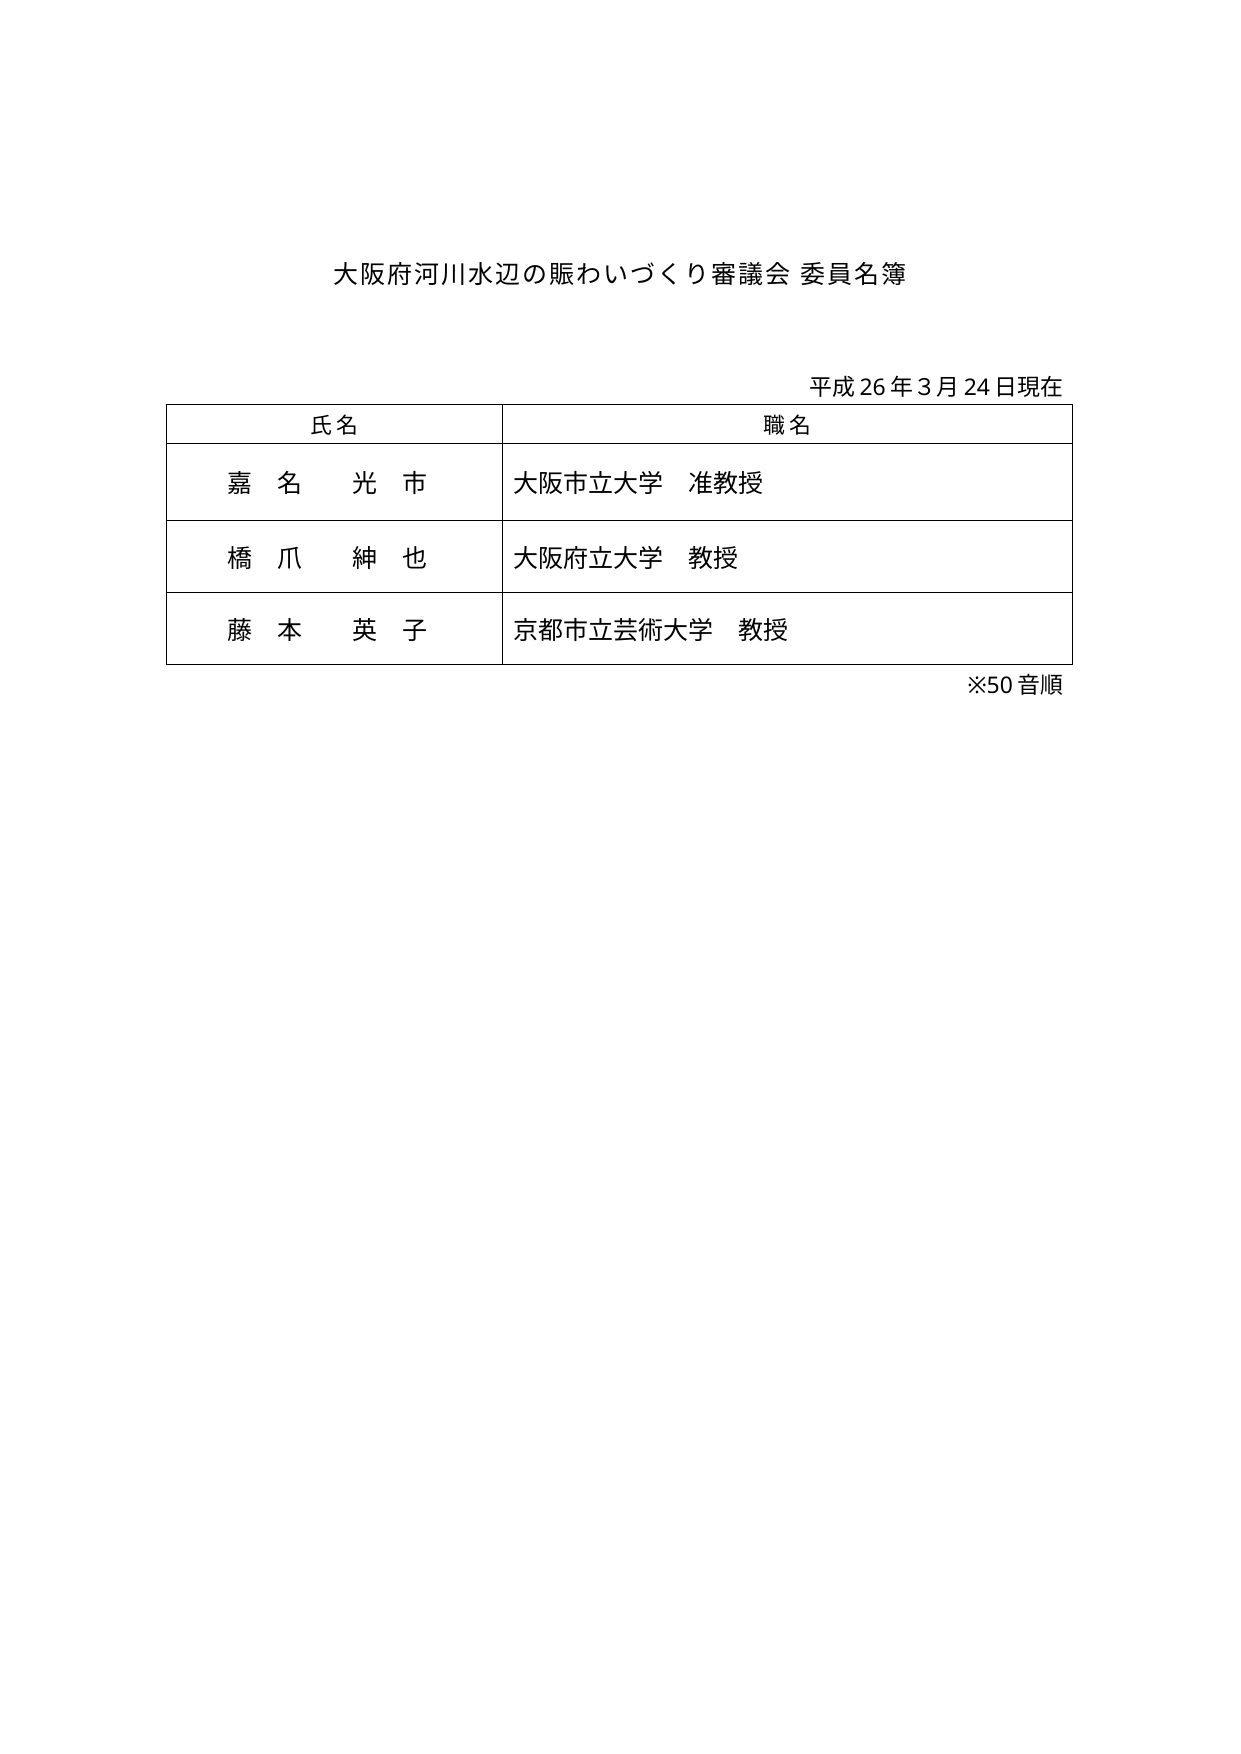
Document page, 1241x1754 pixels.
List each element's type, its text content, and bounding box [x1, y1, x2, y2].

text 平成26年３月24日現在 [177, 367, 1063, 404]
table_header 職 名 [503, 405, 1072, 443]
table_cell 大阪府立大学 教授 [503, 521, 1072, 592]
table_cell 大阪市立大学 准教授 [503, 444, 1072, 520]
table_header 氏 名 [167, 405, 502, 443]
table_cell 京都市立芸術大学 教授 [503, 593, 1072, 664]
table_cell 嘉 名 光 市 [167, 444, 502, 520]
text 大阪府河川水辺の賑わいづくり審議会 委員名簿 [177, 254, 1063, 292]
table_cell 橋 爪 紳 也 [167, 521, 502, 592]
text ※50音順 [177, 665, 1063, 702]
table_cell 藤 本 英 子 [167, 593, 502, 664]
